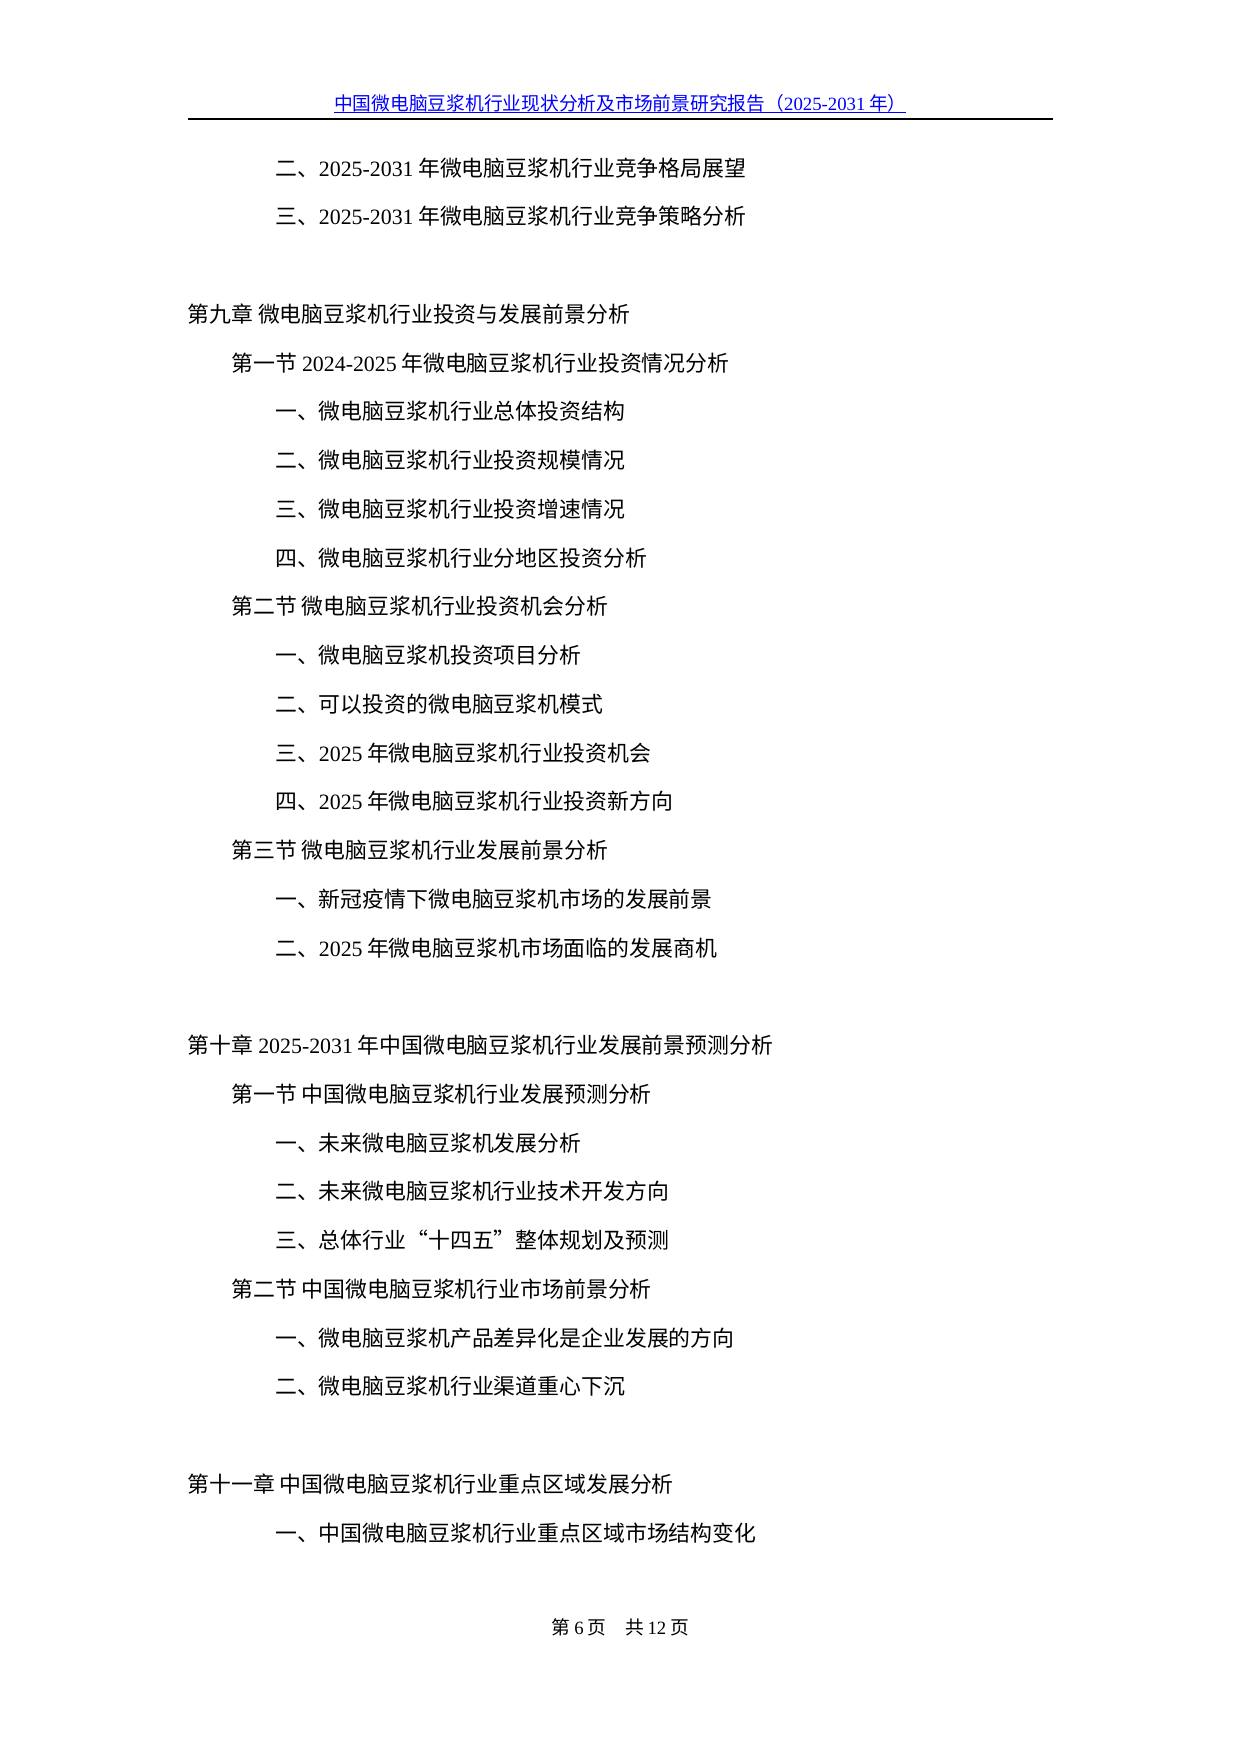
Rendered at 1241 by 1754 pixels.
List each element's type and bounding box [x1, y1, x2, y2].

text [187, 150, 1053, 1548]
